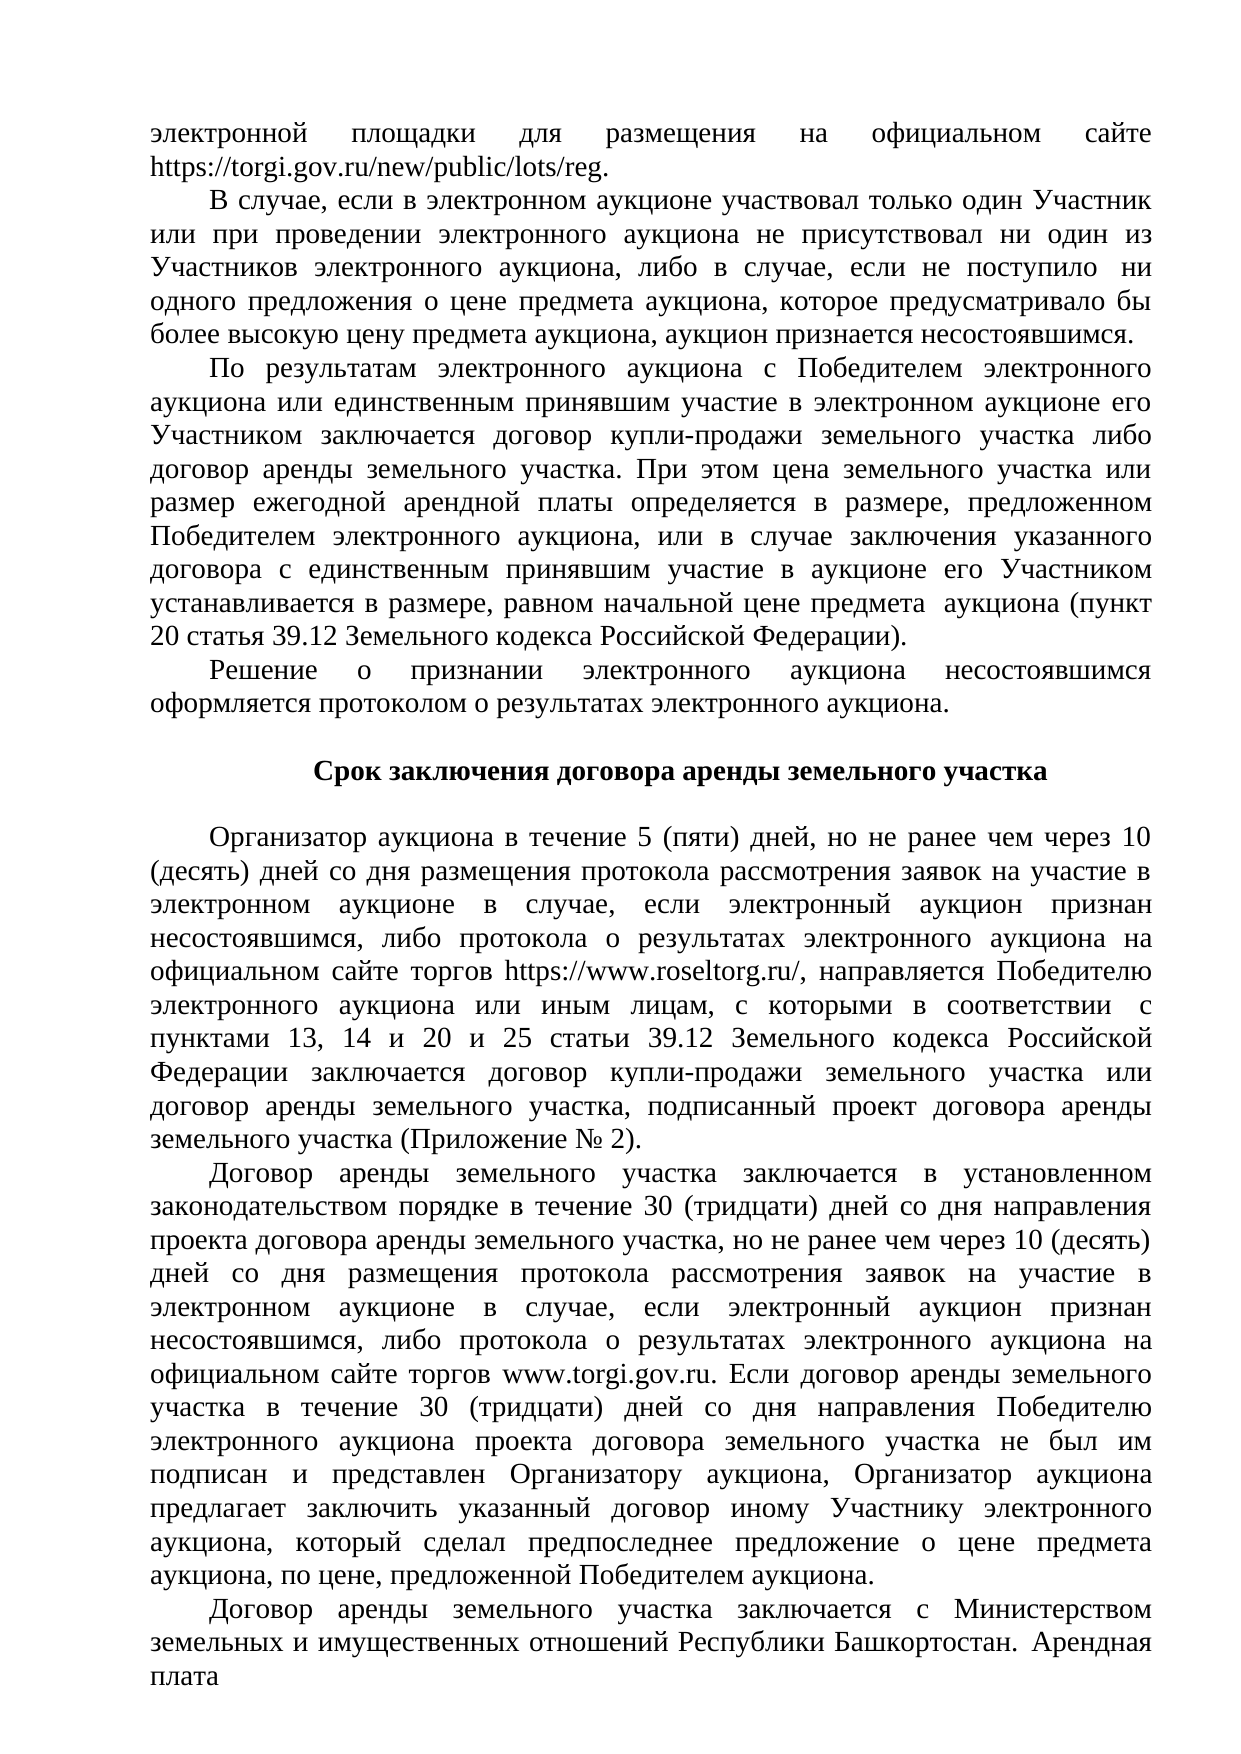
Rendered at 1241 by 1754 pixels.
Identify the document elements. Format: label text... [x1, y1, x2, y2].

text электронной площадки для размещения на официальном сайте https://torgi.gov.ru/new/public/lots/reg. [150, 115, 1152, 182]
text Решение о признании электронного аукциона несостоявшимся оформляется протоколом о результатах электронного аукциона. [150, 652, 1151, 719]
subtitle Срок заключения договора аренды земельного участка [216, 753, 1145, 786]
text Организатор аукциона в течение 5 (пяти) дней, но не ранее чем через 10 (десять) дней со дня размещения протокола рассмотрения заявок на участие в электронном аукционе в случае, если электронный аукцион признан несостоявшимся, либо протокола о результатах электронного аукциона на официальном сайте торгов https://www.roseltorg.ru/, направляется Победителю электронного аукциона или иным лицам, с которыми в соответствии с пунктами 13, 14 и 20 и 25 статьи 39.12 Земельного кодекса Российской Федерации заключается договор купли-продажи земельного участка или договор аренды земельного участка, подписанный проект договора аренды земельного участка (Приложение № 2). [150, 819, 1152, 1155]
text В случае, если в электронном аукционе участвовал только один Участник или при проведении электронного аукциона не присутствовал ни один из Участников электронного аукциона, либо в случае, если не поступило ни одного предложения о цене предмета аукциона, которое предусматривало бы более высокую цену предмета аукциона, аукцион признается несостоявшимся. [150, 182, 1152, 350]
text Договор аренды земельного участка заключается в установленном законодательством порядке в течение 30 (тридцати) дней со дня направления проекта договора аренды земельного участка, но не ранее чем через 10 (десять) дней со дня размещения протокола рассмотрения заявок на участие в электронном аукционе в случае, если электронный аукцион признан несостоявшимся, либо протокола о результатах электронного аукциона на официальном сайте торгов www.torgi.gov.ru. Если договор аренды земельного участка в течение 30 (тридцати) дней со дня направления Победителю электронного аукциона проекта договора земельного участка не был им подписан и представлен Организатору аукциона, Организатор аукциона предлагает заключить указанный договор иному Участнику электронного аукциона, который сделал предпоследнее предложение о цене предмета аукциона, по цене, предложенной Победителем аукциона. [150, 1155, 1152, 1591]
text По результатам электронного аукциона с Победителем электронного аукциона или единственным принявшим участие в электронном аукционе его Участником заключается договор купли-продажи земельного участка либо договор аренды земельного участка. При этом цена земельного участка или размер ежегодной арендной платы определяется в размере, предложенном Победителем электронного аукциона, или в случае заключения указанного договора с единственным принявшим участие в аукционе его Участником устанавливается в размере, равном начальной цене предмета аукциона (пункт 20 статья 39.12 Земельного кодекса Российской Федерации). [150, 350, 1152, 652]
text Договор аренды земельного участка заключается с Министерством земельных и имущественных отношений Республики Башкортостан. Арендная плата [150, 1591, 1152, 1691]
